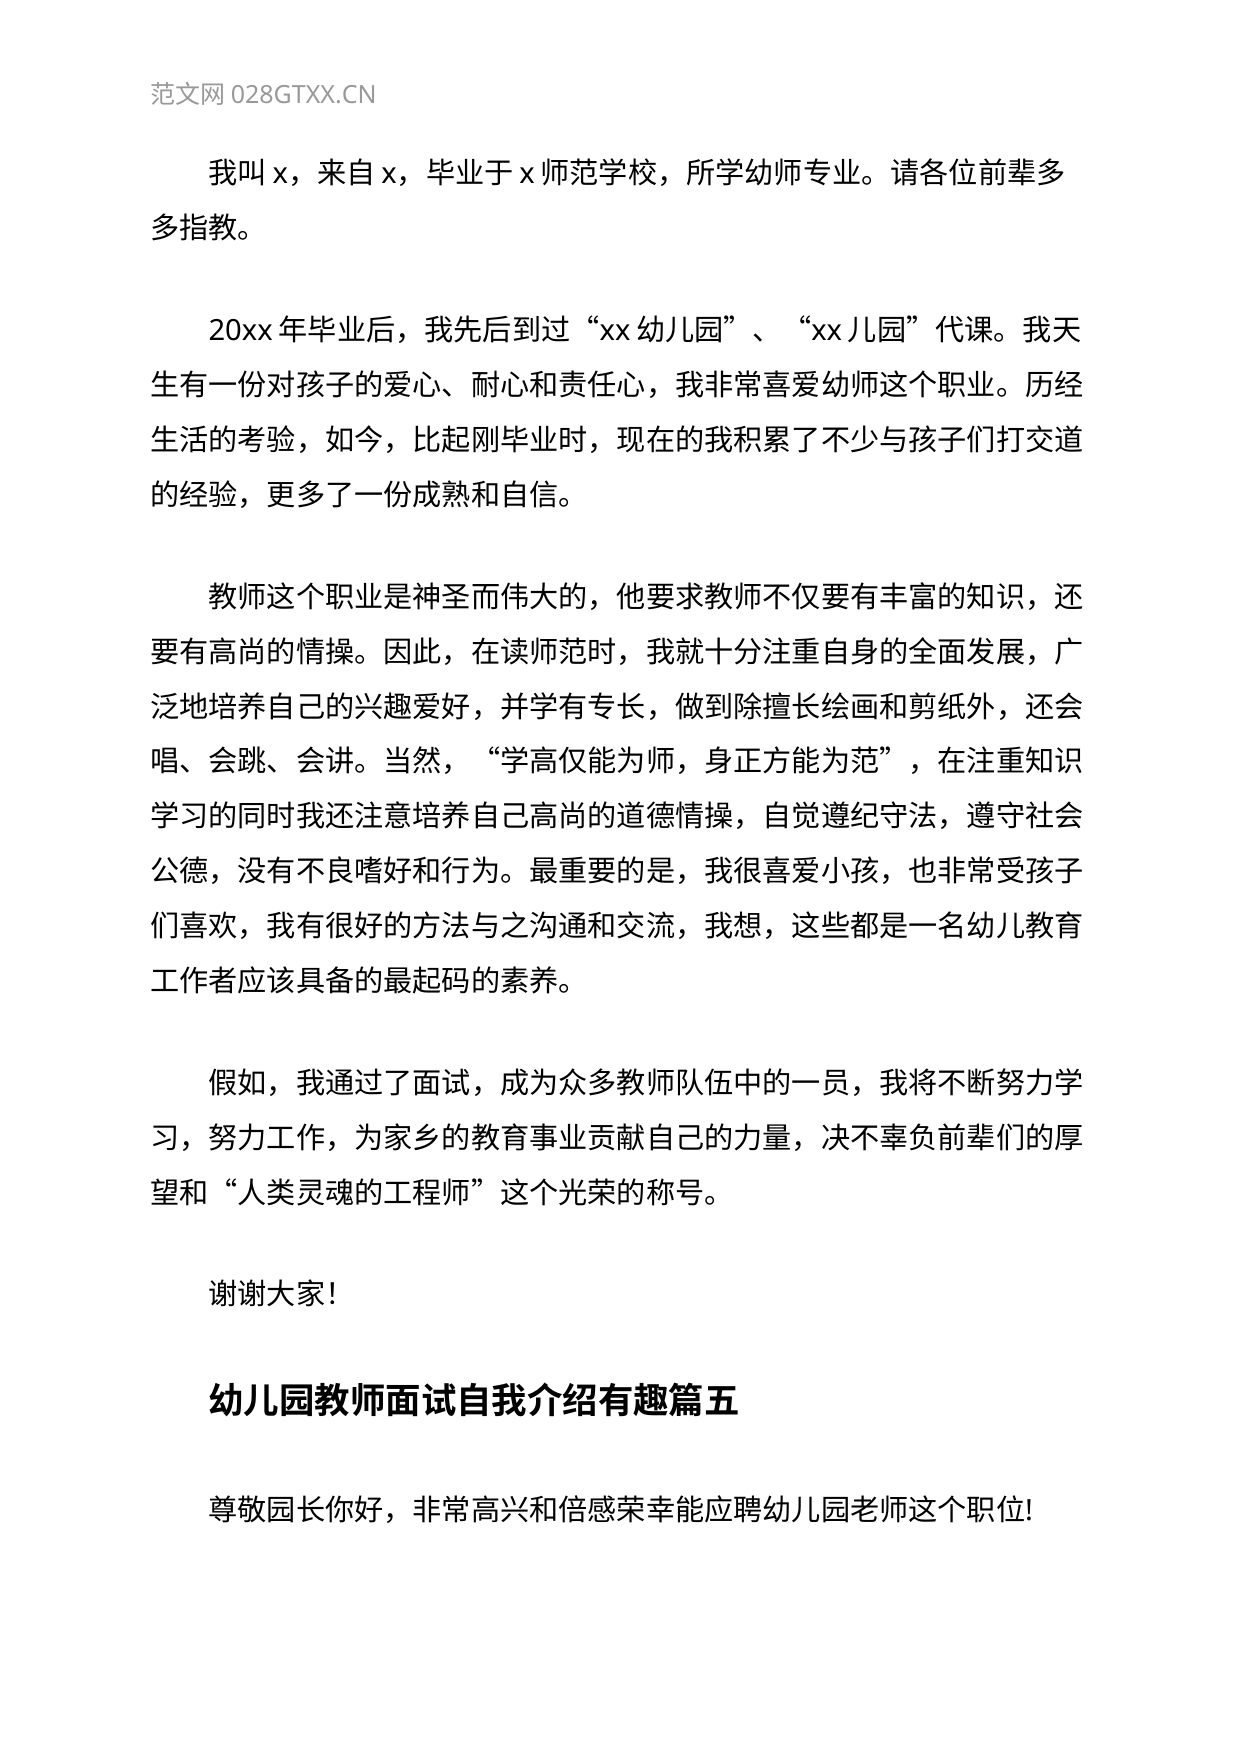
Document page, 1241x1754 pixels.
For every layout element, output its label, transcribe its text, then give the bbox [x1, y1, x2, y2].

text 尊敬园长你好，非常高兴和倍感荣幸能应聘幼儿园老师这个职位! [150, 1486, 1090, 1528]
text 谢谢大家！ [150, 1271, 1090, 1313]
text 20xx年毕业后，我先后到过“xx幼儿园”、“xx儿园”代课。我天生有一份对孩子的爱心、耐心和责任心，我非常喜爱幼师这个职业。历经生活的考验，如今，比起刚毕业时，现在的我积累了不少与孩子们打交道的经验，更多了一份成熟和自信。 [150, 307, 1090, 514]
text 我叫x，来自x，毕业于x师范学校，所学幼师专业。请各位前辈多多指教。 [150, 150, 1090, 247]
text 假如，我通过了面试，成为众多教师队伍中的一员，我将不断努力学习，努力工作，为家乡的教育事业贡献自己的力量，决不辜负前辈们的厚望和“人类灵魂的工程师”这个光荣的称号。 [150, 1059, 1090, 1211]
text 教师这个职业是神圣而伟大的，他要求教师不仅要有丰富的知识，还要有高尚的情操。因此，在读师范时，我就十分注重自身的全面发展，广泛地培养自己的兴趣爱好，并学有专长，做到除擅长绘画和剪纸外，还会唱、会跳、会讲。当然，“学高仅能为师，身正方能为范”，在注重知识学习的同时我还注意培养自己高尚的道德情操，自觉遵纪守法，遵守社会公德，没有不良嗜好和行为。最重要的是，我很喜爱小孩，也非常受孩子们喜欢，我有很好的方法与之沟通和交流，我想，这些都是一名幼儿教育工作者应该具备的最起码的素养。 [150, 573, 1090, 1000]
text 幼儿园教师面试自我介绍有趣篇五 [150, 1373, 1090, 1424]
